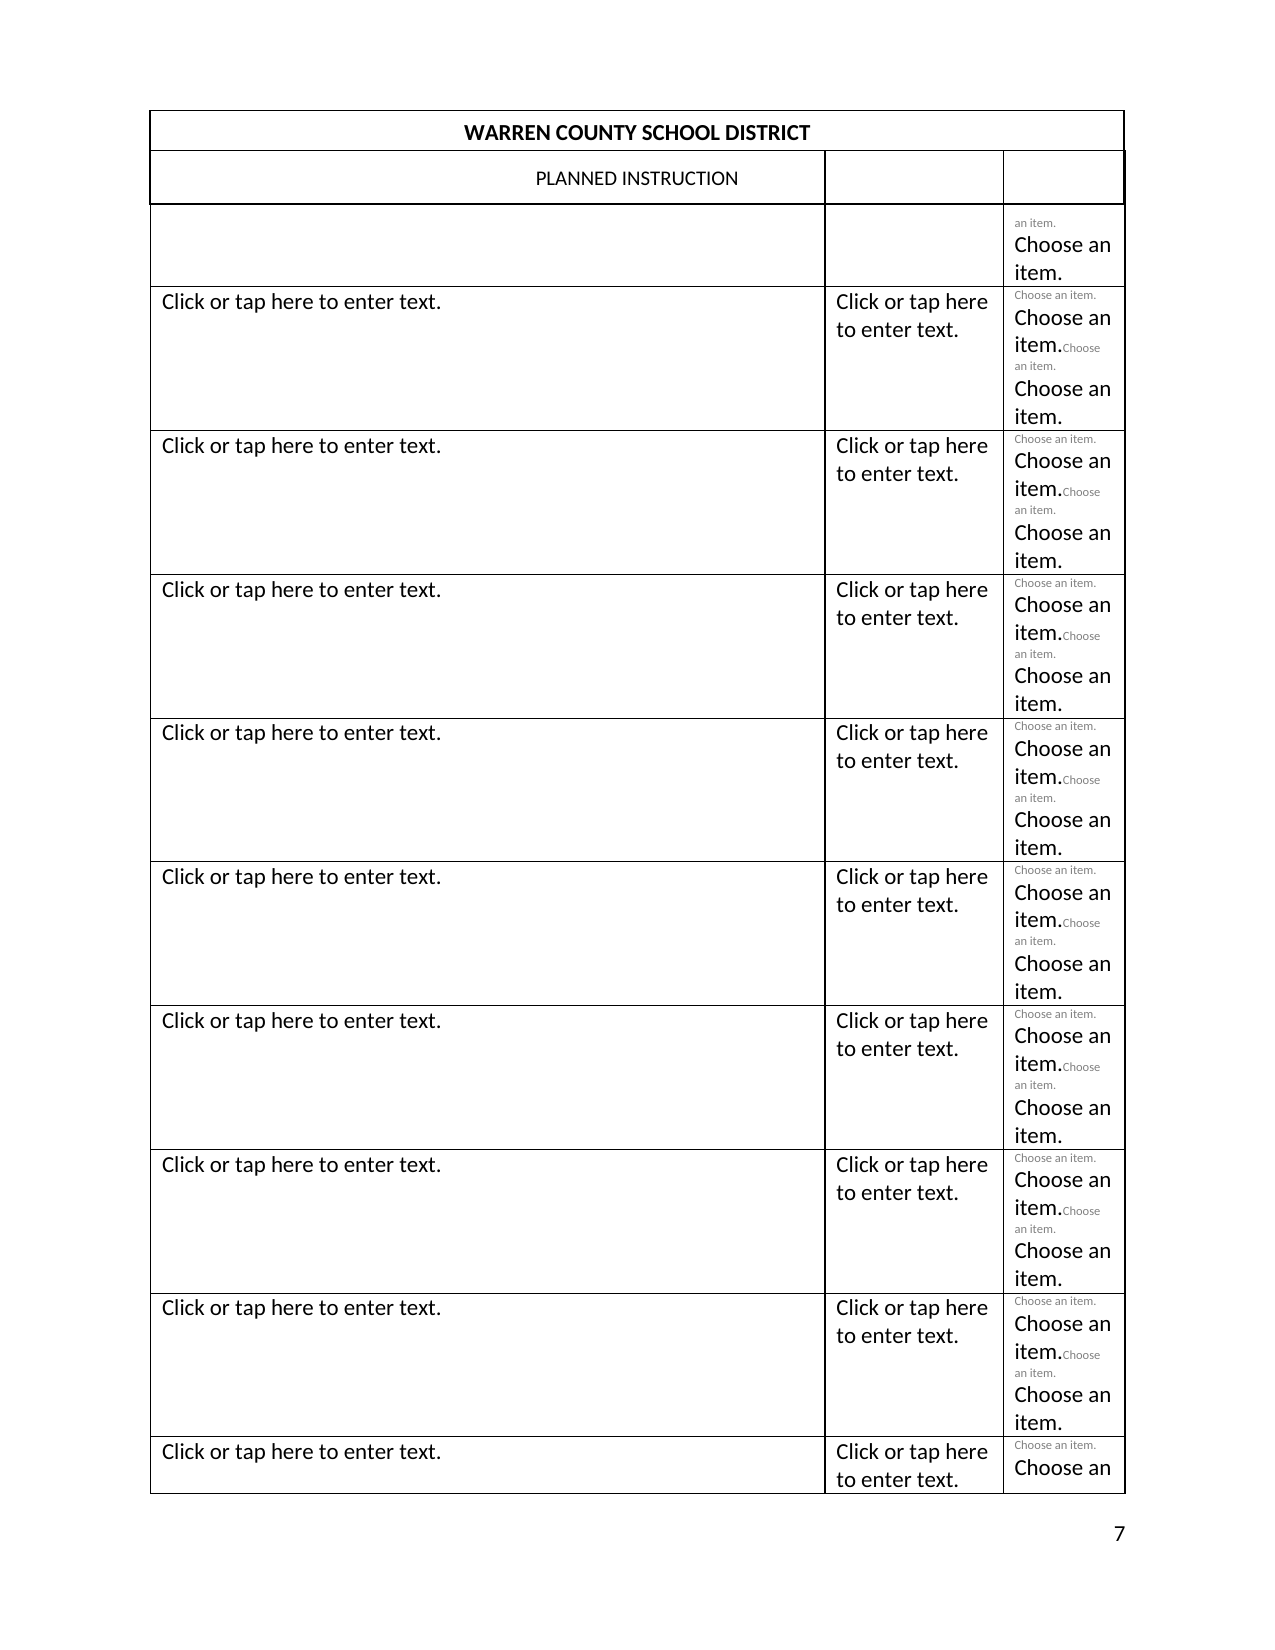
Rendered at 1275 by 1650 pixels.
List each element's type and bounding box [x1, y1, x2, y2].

table_cell [1004, 719, 1124, 861]
table_cell [1004, 862, 1124, 1005]
table_cell [1004, 287, 1124, 430]
table_cell [1004, 1006, 1124, 1149]
table_cell [1004, 1437, 1124, 1493]
table_cell [1004, 1294, 1124, 1436]
table_cell [1004, 151, 1124, 286]
table_cell [1004, 575, 1124, 717]
table_cell [1004, 1150, 1124, 1292]
table_cell [1004, 431, 1124, 574]
